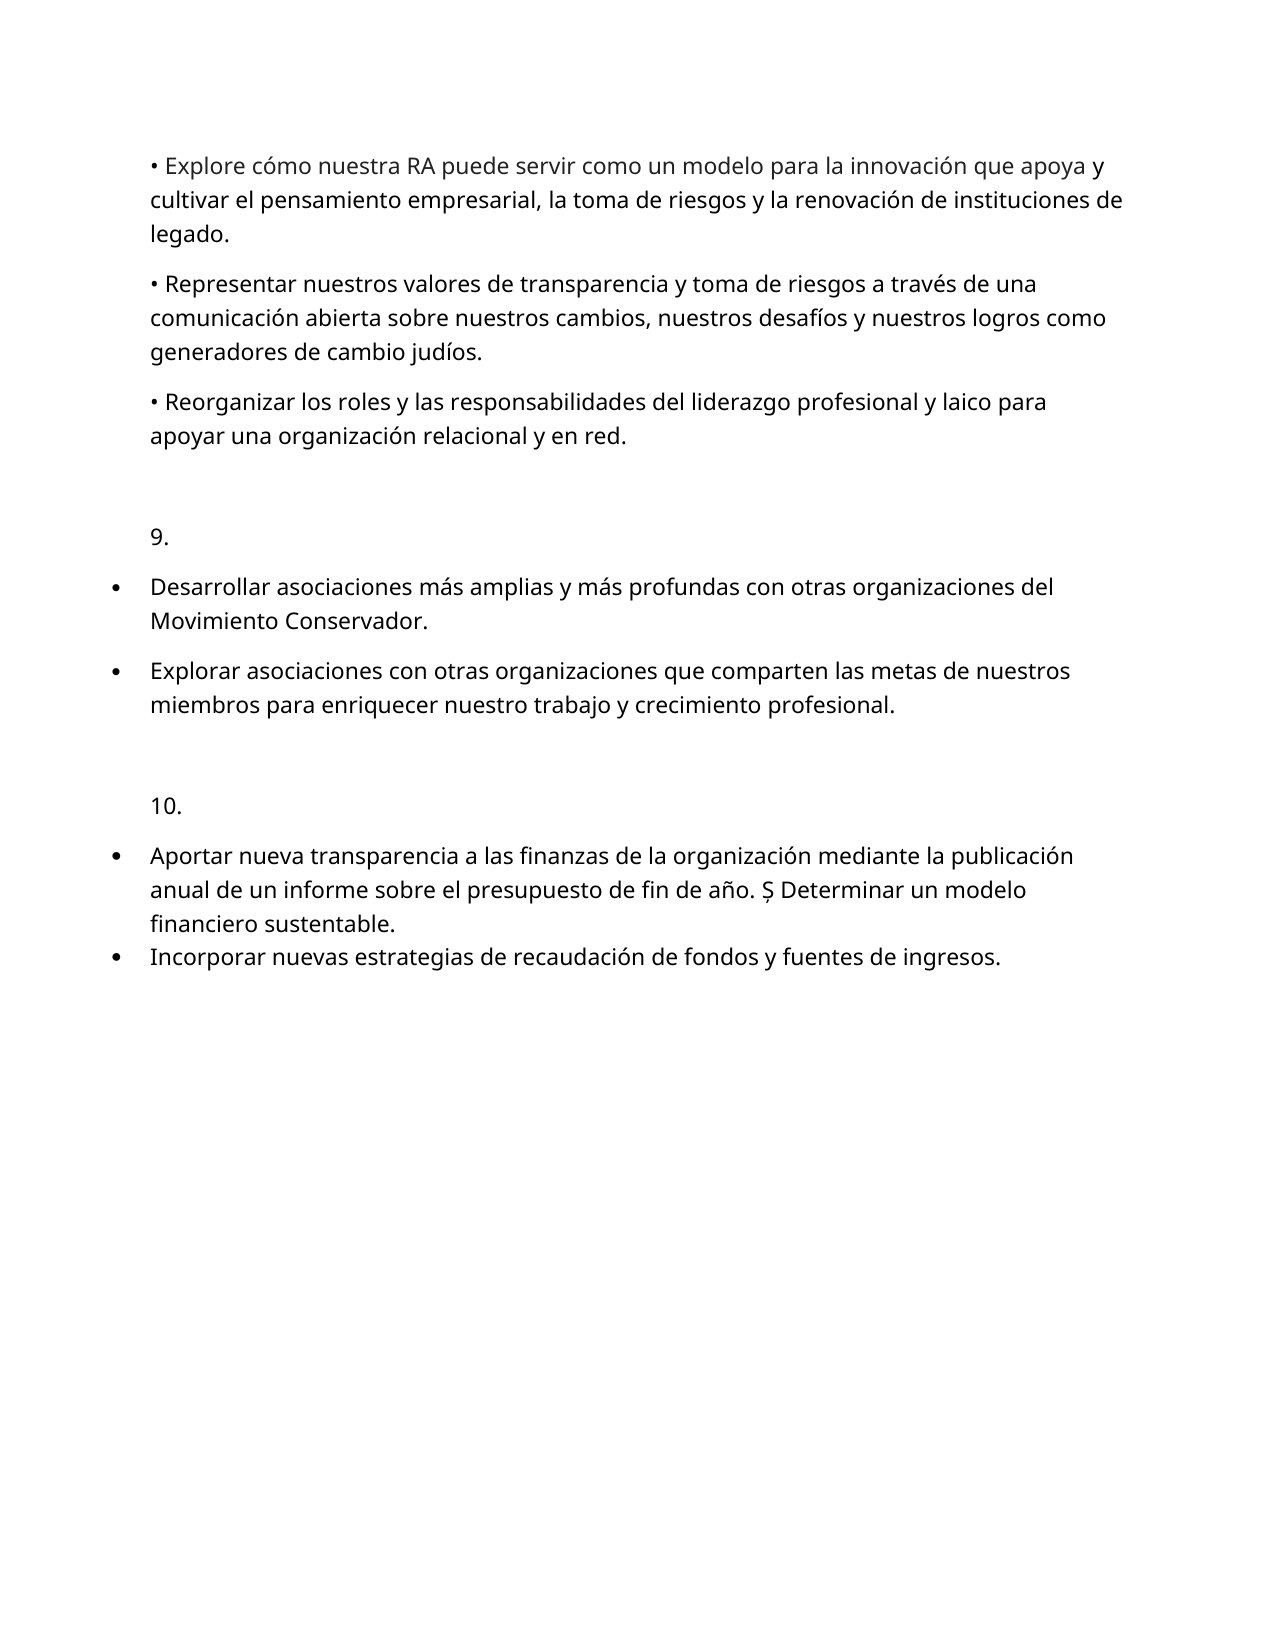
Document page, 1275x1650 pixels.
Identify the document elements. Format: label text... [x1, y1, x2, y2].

list Desarrollar asociaciones más amplias y más profundas con otras organizaciones del Movimiento Conservador. [112, 571, 1125, 636]
list Incorporar nuevas estrategias de recaudación de fondos y fuentes de ingresos. [112, 941, 1125, 972]
text • Explore cómo nuestra RA puede servir como un modelo para la innovación que apoya y cultivar el pensamiento empresarial, la toma de riesgos y la renovación de instituciones de legado. [150, 150, 1125, 249]
text 10. [150, 789, 1125, 821]
text • Representar nuestros valores de transparencia y toma de riesgos a través de una comunicación abierta sobre nuestros cambios, nuestros desafíos y nuestros logros como generadores de cambio judíos. [150, 268, 1125, 367]
text 9. [150, 520, 1125, 552]
list Explorar asociaciones con otras organizaciones que comparten las metas de nuestros miembros para enriquecer nuestro trabajo y crecimiento profesional. [112, 655, 1125, 720]
list Aportar nueva transparencia a las finanzas de la organización mediante la publicación anual de un informe sobre el presupuesto de fin de año. Ș Determinar un modelo financiero sustentable. [112, 840, 1125, 939]
text • Reorganizar los roles y las responsabilidades del liderazgo profesional y laico para apoyar una organización relacional y en red. [150, 386, 1125, 451]
